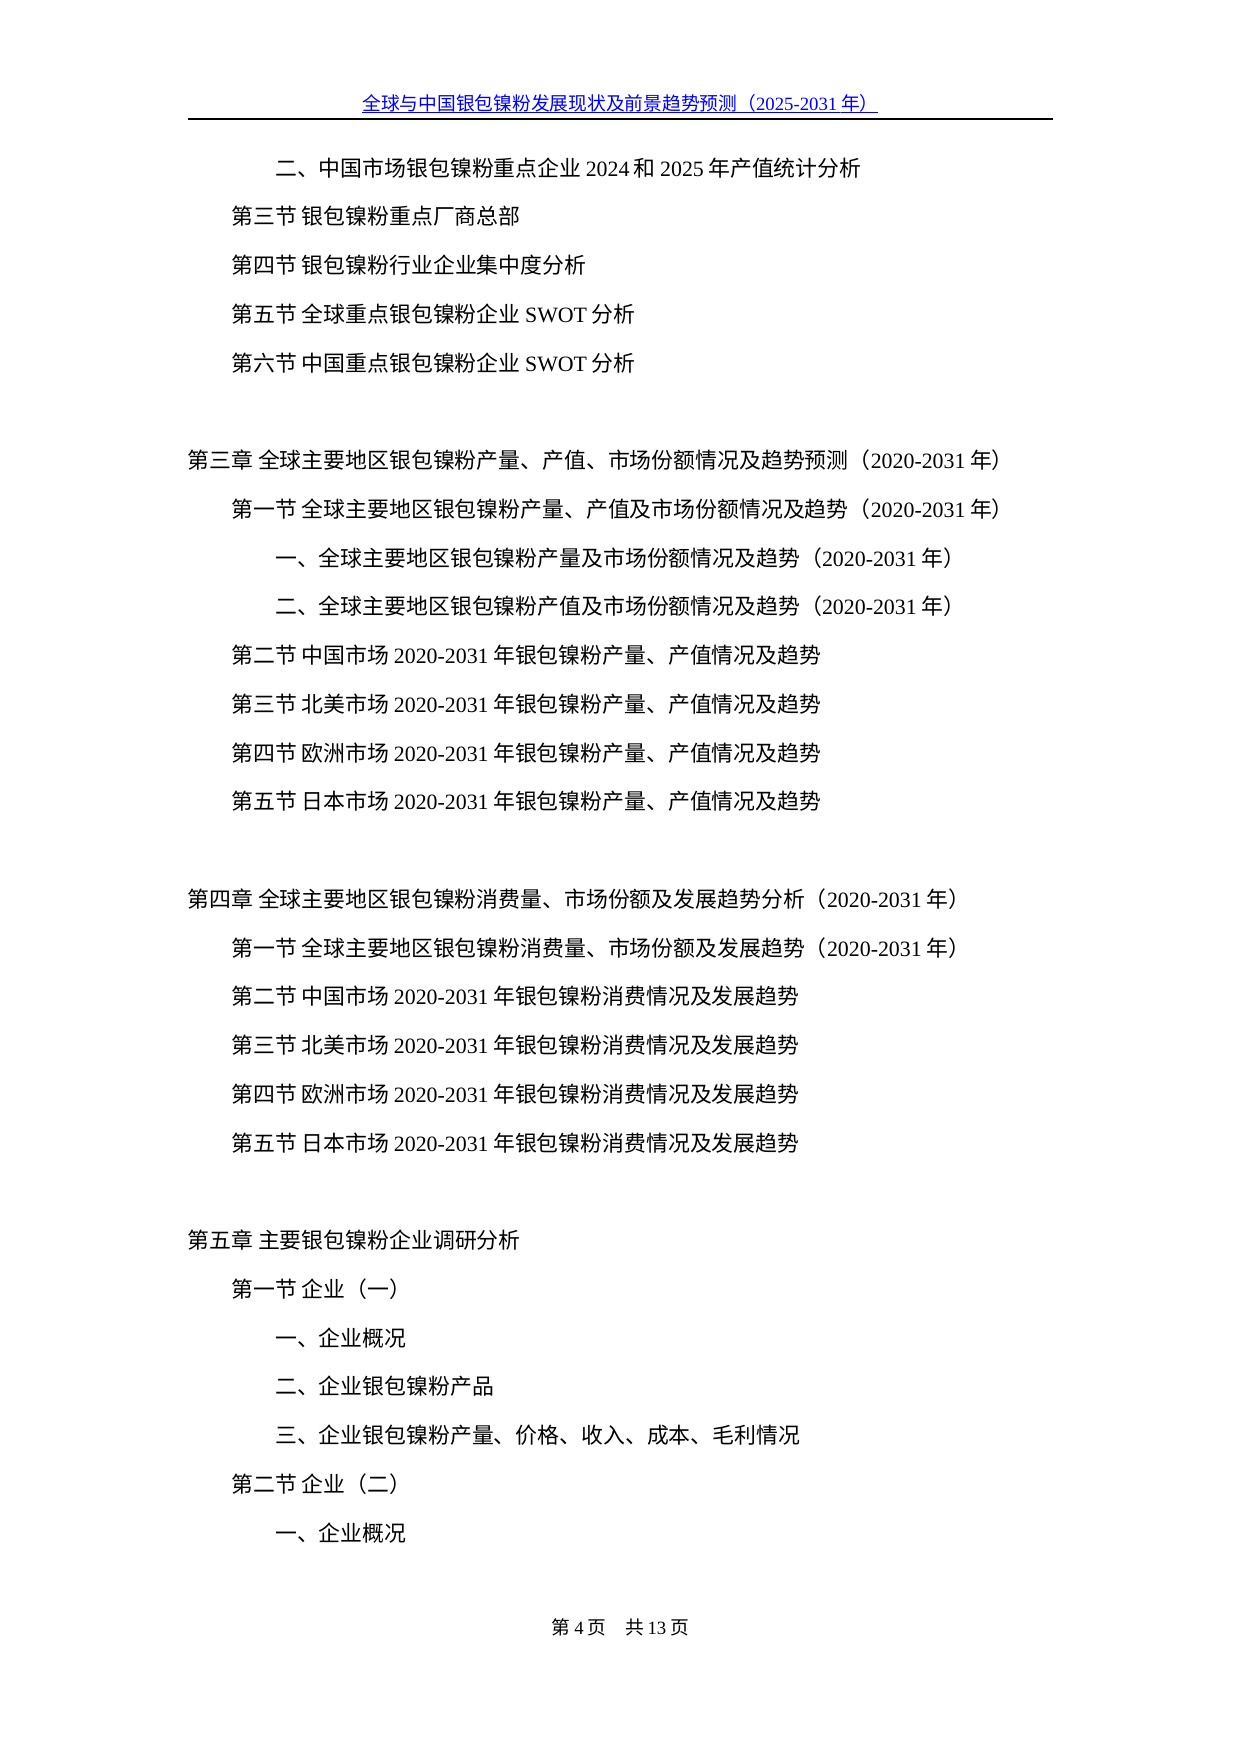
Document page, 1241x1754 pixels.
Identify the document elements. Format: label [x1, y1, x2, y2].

text [187, 150, 1053, 1548]
